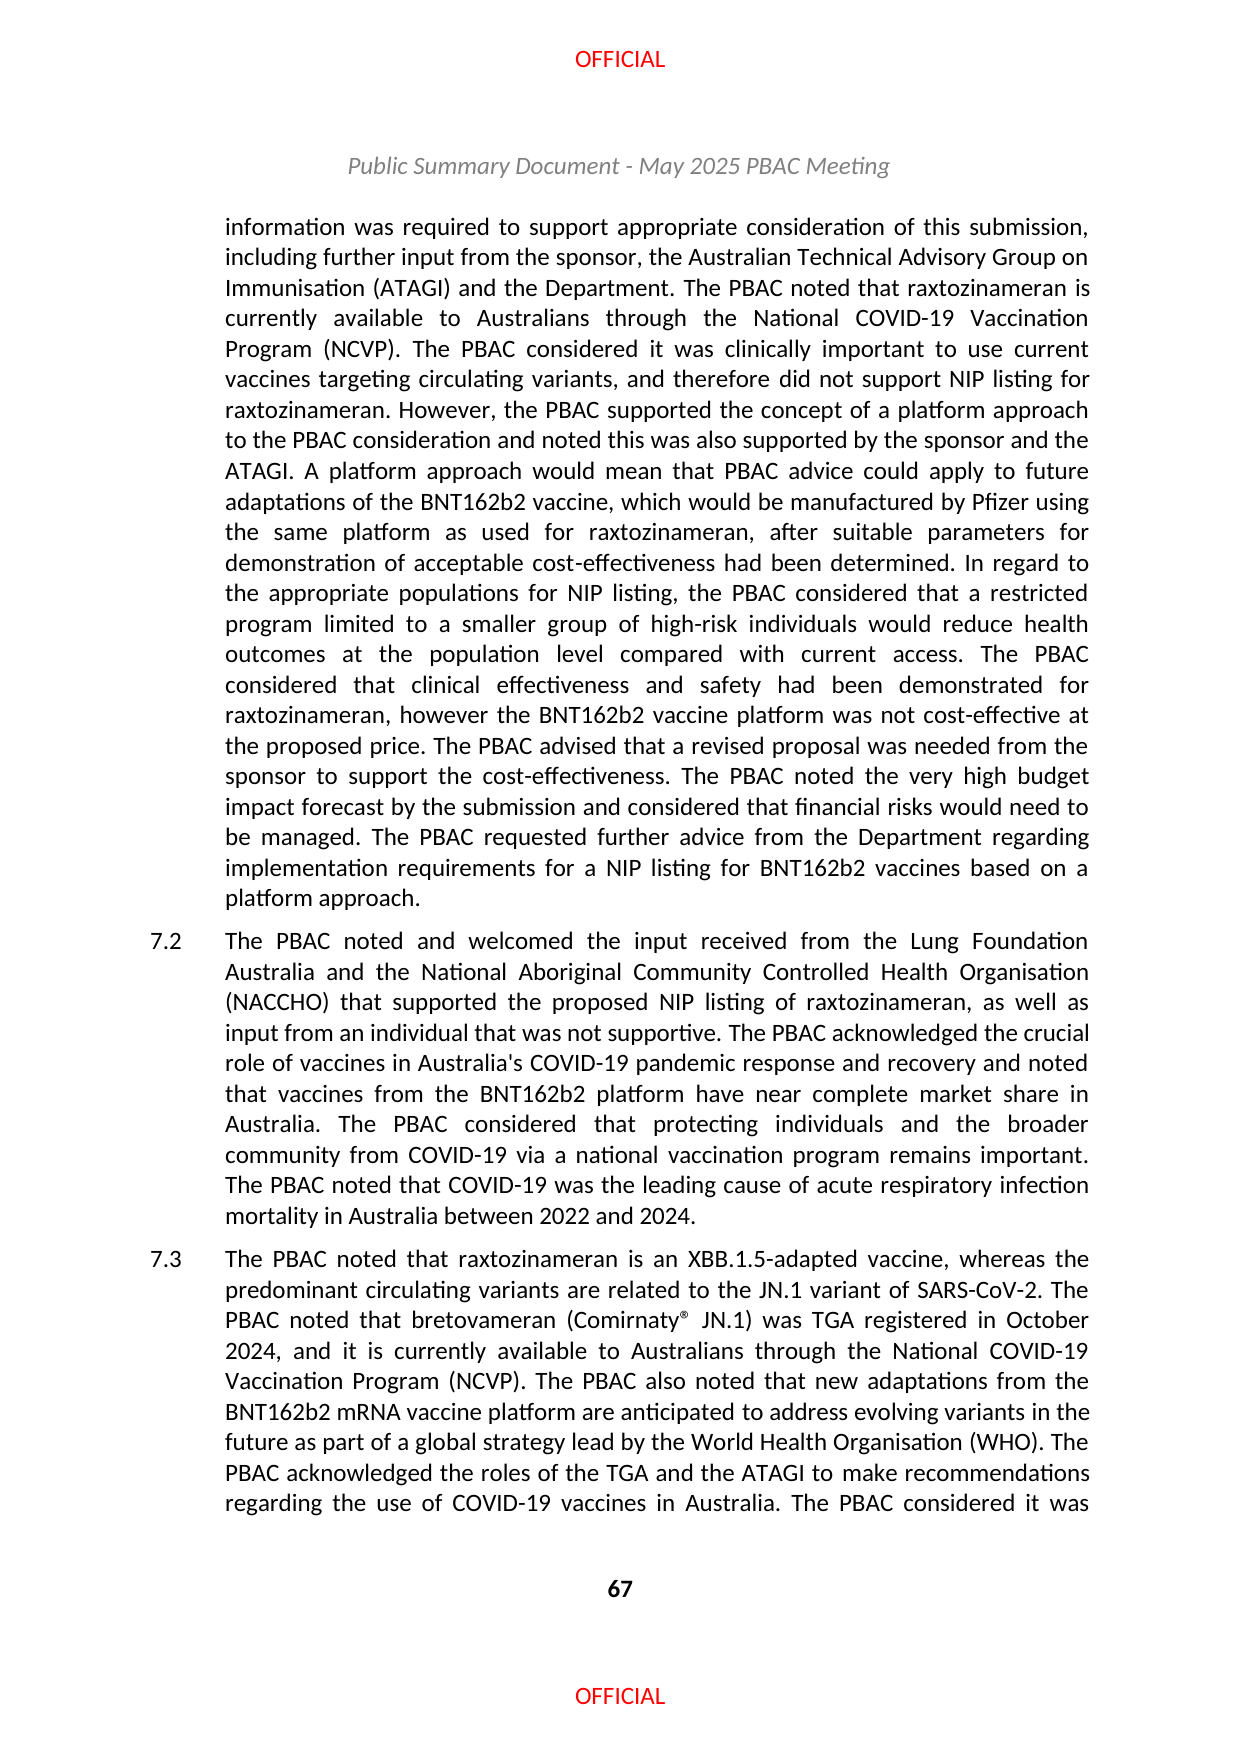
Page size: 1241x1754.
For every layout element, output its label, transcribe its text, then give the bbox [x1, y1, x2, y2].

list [150, 1243, 1090, 1518]
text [150, 211, 1090, 913]
list The PBAC noted and welcomed the input received from the Lung Foundation Australia and the National Aboriginal Community Controlled Health Organisation (NACCHO) that supported the proposed NIP listing of raxtozinameran, as well as input from an individual that was not supportive. The PBAC acknowledged the crucial role of vaccines in Australia's COVID-19 pandemic response and recovery and noted that vaccines from the BNT162b2 platform have near complete market share in Australia. The PBAC considered that protecting individuals and the broader community from COVID-19 via a national vaccination program remains important. The PBAC noted that COVID-19 was the leading cause of acute respiratory infection mortality in Australia between 2022 and 2024. [150, 926, 1090, 1231]
